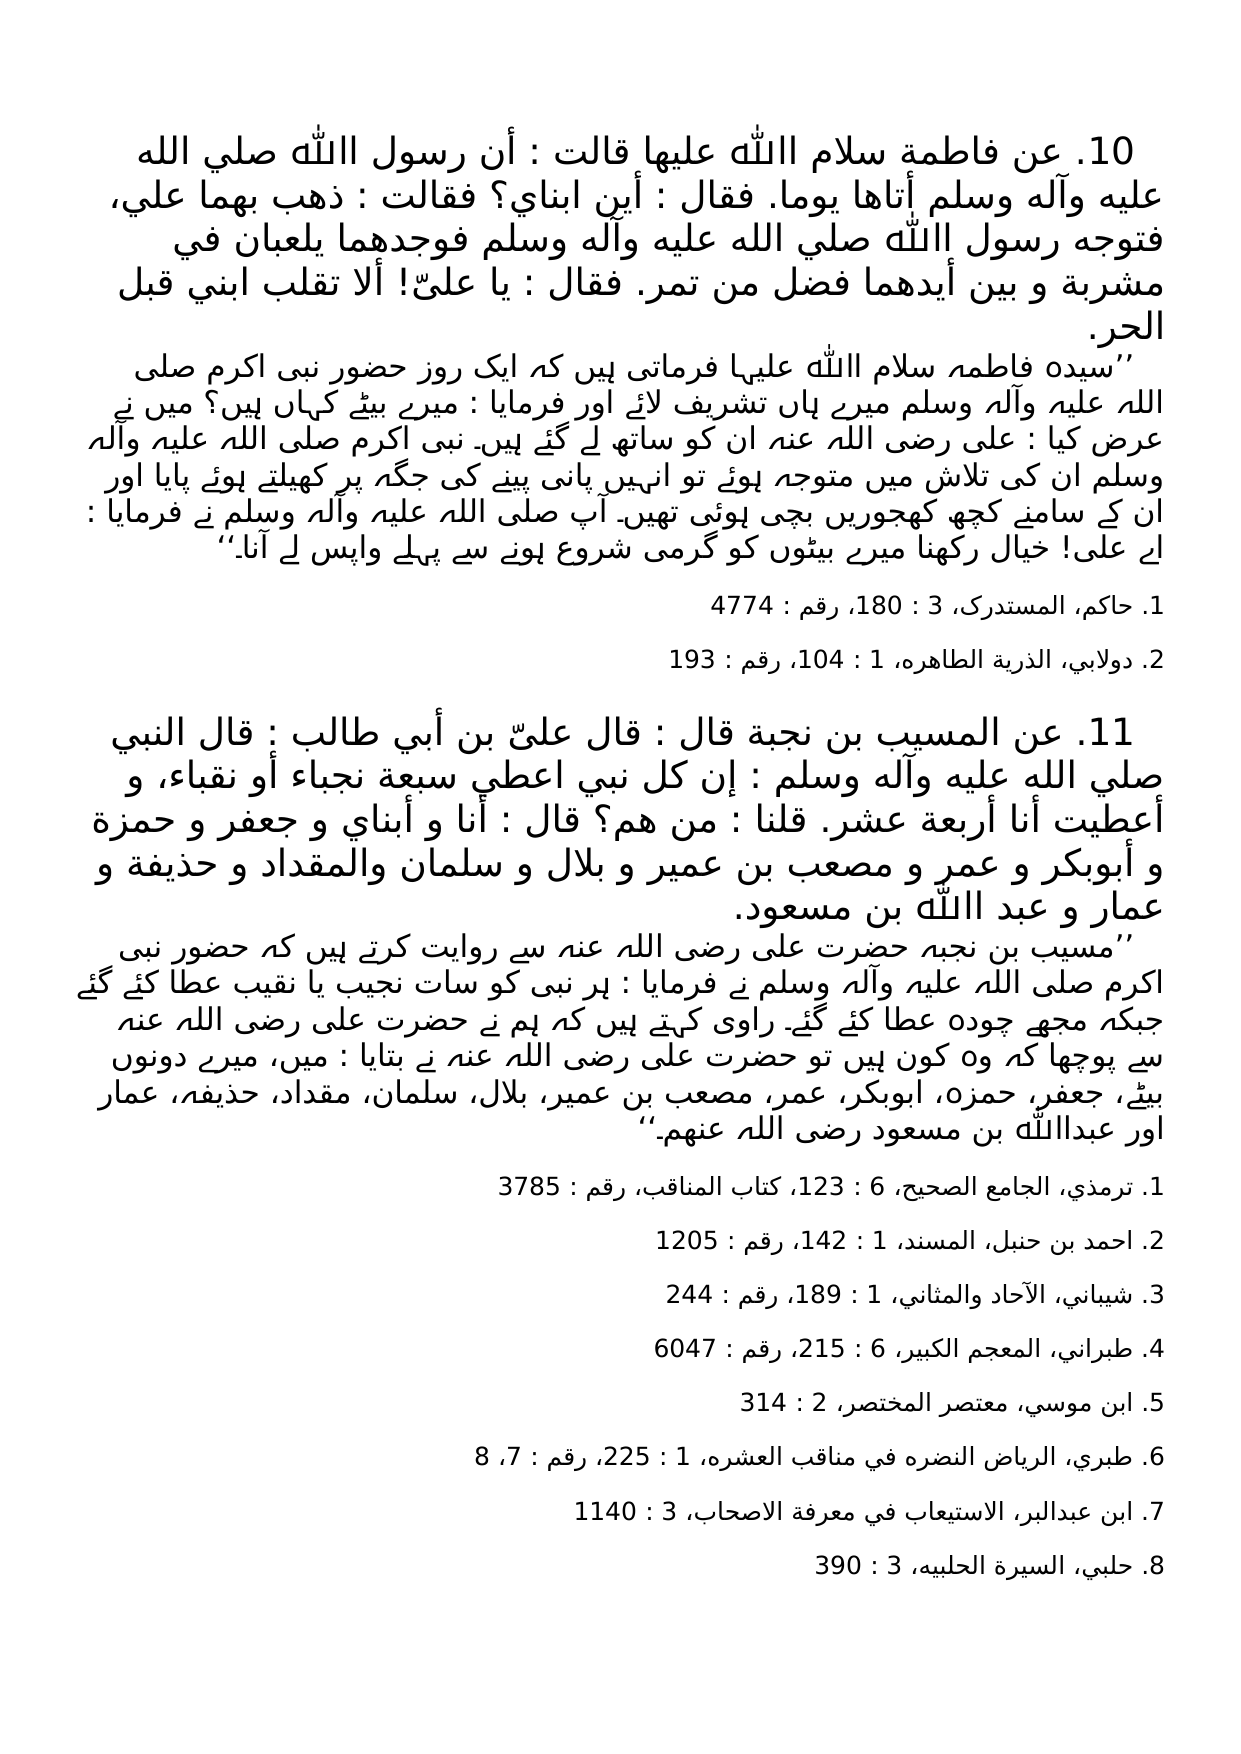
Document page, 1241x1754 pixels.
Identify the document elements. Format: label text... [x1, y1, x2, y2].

text 10. عن فاطمة سلام اﷲ عليها قالت : أن رسول اﷲ صلي الله عليه وآله وسلم أتاها يوما. فقال : أين ابناي؟ فقالت : ذهب بهما علي، فتوجه رسول اﷲ صلي الله عليه وآله وسلم فوجدهما يلعبان في مشربة و بين أيدهما فضل من تمر. فقال : يا علیّ! ألا تقلب ابني قبل الحر. [75, 130, 1165, 348]
text 1. ترمذي، الجامع الصحيح، 6 : 123، کتاب المناقب، رقم : 3785 [75, 1172, 1165, 1201]
text 4. طبراني، المعجم الکبير، 6 : 215، رقم : 6047 [75, 1334, 1165, 1363]
text 3. شيباني، الآحاد والمثاني، 1 : 189، رقم : 244 [75, 1280, 1165, 1309]
text 5. ابن موسي، معتصر المختصر، 2 : 314 [75, 1388, 1165, 1417]
text 11. عن المسيب بن نجبة قال : قال علیّ بن أبي طالب : قال النبي صلي الله عليه وآله وسلم : إن کل نبي اعطي سبعة نجباء أو نقباء، و أعطيت أنا أربعة عشر. قلنا : من هم؟ قال : أنا و أبناي و جعفر و حمزة و أبوبکر و عمر و مصعب بن عمير و بلال و سلمان والمقداد و حذيفة و عمار و عبد اﷲ بن مسعود. [75, 710, 1165, 928]
text 7. ابن عبدالبر، الاستيعاب في معرفة الاصحاب، 3 : 1140 [75, 1497, 1165, 1526]
text 8. حلبي، السيرة الحلبيه، 3 : 390 [75, 1551, 1165, 1580]
text ’’مسیب بن نجبہ حضرت علی رضی اللہ عنہ سے روایت کرتے ہیں کہ حضور نبی اکرم صلی اللہ علیہ وآلہ وسلم نے فرمایا : ہر نبی کو سات نجیب یا نقیب عطا کئے گئے جبکہ مجھے چودہ عطا کئے گئے۔ راوی کہتے ہیں کہ ہم نے حضرت علی رضی اللہ عنہ سے پوچھا کہ وہ کون ہیں تو حضرت علی رضی اللہ عنہ نے بتایا : میں، میرے دونوں بیٹے، جعفر، حمزہ، ابوبکر، عمر، مصعب بن عمیر، بلال، سلمان، مقداد، حذیفہ، عمار اور عبداﷲ بن مسعود رضی اللہ عنھم۔‘‘ [75, 928, 1165, 1147]
text 2. دولابي، الذرية الطاهره، 1 : 104، رقم : 193 [75, 645, 1165, 674]
text 1. حاکم، المستدرک، 3 : 180، رقم : 4774 [75, 591, 1165, 620]
text ’’سیدہ فاطمہ سلام اﷲ علیہا فرماتی ہیں کہ ایک روز حضور نبی اکرم صلی اللہ علیہ وآلہ وسلم میرے ہاں تشریف لائے اور فرمایا : میرے بیٹے کہاں ہیں؟ میں نے عرض کیا : علی رضی اللہ عنہ ان کو ساتھ لے گئے ہیں۔ نبی اکرم صلی اللہ علیہ وآلہ وسلم ان کی تلاش میں متوجہ ہوئے تو انہیں پانی پینے کی جگہ پر کھیلتے ہوئے پایا اور ان کے سامنے کچھ کھجوریں بچی ہوئی تھیں۔ آپ صلی اللہ علیہ وآلہ وسلم نے فرمایا : اے علی! خیال رکھنا میرے بیٹوں کو گرمی شروع ہونے سے پہلے واپس لے آنا۔‘‘ [75, 348, 1165, 566]
text 2. احمد بن حنبل، المسند، 1 : 142، رقم : 1205 [75, 1226, 1165, 1255]
text 6. طبري، الرياض النضره في مناقب العشره، 1 : 225، رقم : 7، 8 [75, 1442, 1165, 1472]
